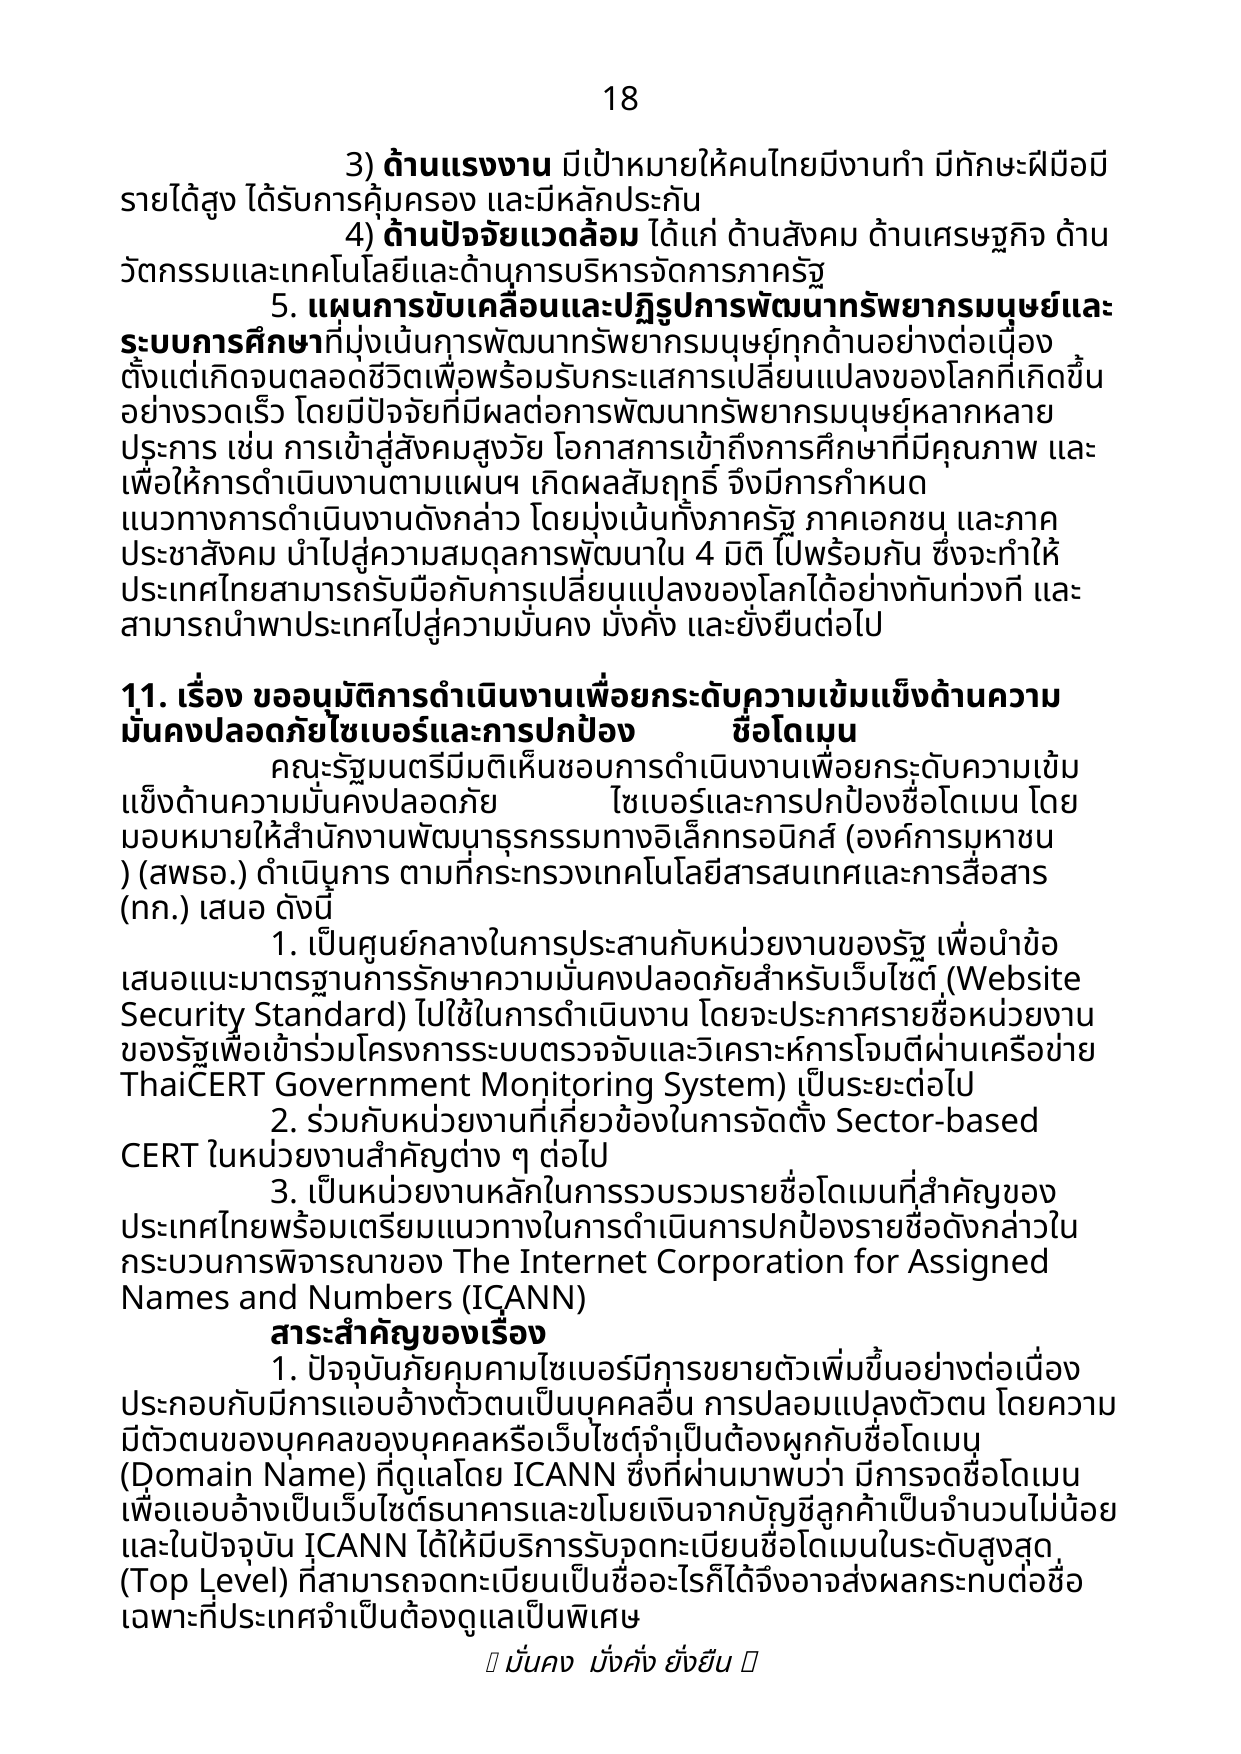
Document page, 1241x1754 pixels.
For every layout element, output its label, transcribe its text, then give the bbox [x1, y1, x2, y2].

text 3) ด้านแรงงาน มีเป้าหมายให้คนไทยมีงานทำ มีทักษะฝีมือมีรายได้สูง ได้รับการคุ้มครอง และมีหลักประกัน [120, 148, 1120, 218]
text 1. ปัจจุบันภัยคุมคามไซเบอร์มีการขยายตัวเพิ่มขึ้นอย่างต่อเนื่อง ประกอบกับมีการแอบอ้างตัวตนเป็นบุคคลอื่น การปลอมแปลงตัวตน โดยความมีตัวตนของบุคคลของบุคคลหรือเว็บไซต์จำเป็นต้องผูกกับชื่อโดเมน (Domain Name) ที่ดูแลโดย ICANN ซึ่งที่ผ่านมาพบว่า มีการจดชื่อโดเมนเพื่อแอบอ้างเป็นเว็บไซต์ธนาคารและขโมยเงินจากบัญชีลูกค้าเป็นจำนวนไม่น้อยและในปัจจุบัน ICANN ได้ให้มีบริการรับจดทะเบียนชื่อโดเมนในระดับสูงสุด (Top Level) ที่สามารถจดทะเบียนเป็นชื่ออะไรก็ได้จึงอาจส่งผลกระทบต่อชื่อเฉพาะที่ประเทศจำเป็นต้องดูแลเป็นพิเศษ [120, 1352, 1120, 1635]
text 4) ด้านปัจจัยแวดล้อม ได้แก่ ด้านสังคม ด้านเศรษฐกิจ ด้านวัตกรรมและเทคโนโลยีและด้านการบริหารจัดการภาครัฐ [120, 218, 1120, 289]
text 5. แผนการขับเคลื่อนและปฏิรูปการพัฒนาทรัพยากรมนุษย์และระบบการศึกษาที่มุ่งเน้นการพัฒนาทรัพยากรมนุษย์ทุกด้านอย่างต่อเนื่องตั้งแต่เกิดจนตลอดชีวิตเพื่อพร้อมรับกระแสการเปลี่ยนแปลงของโลกที่เกิดขึ้นอย่างรวดเร็ว โดยมีปัจจัยที่มีผลต่อการพัฒนาทรัพยากรมนุษย์หลากหลายประการ เช่น การเข้าสู่สังคมสูงวัย โอกาสการเข้าถึงการศึกษาที่มีคุณภาพ และเพื่อให้การดำเนินงานตามแผนฯ เกิดผลสัมฤทธิ์ จึงมีการกำหนด แนวทางการดำเนินงานดังกล่าว โดยมุ่งเน้นทั้งภาครัฐ ภาคเอกชน และภาคประชาสังคม นำไปสู่ความสมดุลการพัฒนาใน 4 มิติ ไปพร้อมกัน ซึ่งจะทำให้ประเทศไทยสามารถรับมือกับการเปลี่ยนแปลงของโลกได้อย่างทันท่วงที และสามารถนำพาประเทศไปสู่ความมั่นคง มั่งคั่ง และยั่งยืนต่อไป [120, 289, 1120, 643]
text 2. ร่วมกับหน่วยงานที่เกี่ยวข้องในการจัดตั้ง Sector-based CERT ในหน่วยงานสำคัญต่าง ๆ ต่อไป [120, 1104, 1120, 1175]
text 3. เป็นหน่วยงานหลักในการรวบรวมรายชื่อโดเมนที่สำคัญของประเทศไทยพร้อมเตรียมแนวทางในการดำเนินการปกป้องรายชื่อดังกล่าวในกระบวนการพิจารณาของ The Internet Corporation for Assigned Names and Numbers (ICANN) [120, 1175, 1120, 1316]
text 11. เรื่อง ขออนุมัติการดำเนินงานเพื่อยกระดับความเข้มแข็งด้านความมั่นคงปลอดภัยไซเบอร์และการปกป้อง ชื่อโดเมน [120, 679, 1120, 750]
text 1. เป็นศูนย์กลางในการประสานกับหน่วยงานของรัฐ เพื่อนำข้อเสนอแนะมาตรฐานการรักษาความมั่นคงปลอดภัยสำหรับเว็บไซต์ (Website Security Standard) ไปใช้ในการดำเนินงาน โดยจะประกาศรายชื่อหน่วยงานของรัฐเพื่อเข้าร่วมโครงการระบบตรวจจับและวิเคราะห์การโจมตีผ่านเครือข่าย ThaiCERT Government Monitoring System) เป็นระยะต่อไป [120, 927, 1120, 1104]
text สาระสำคัญของเรื่อง [120, 1316, 1120, 1352]
text คณะรัฐมนตรีมีมติเห็นชอบการดำเนินงานเพื่อยกระดับความเข้มแข็งด้านความมั่นคงปลอดภัย ไซเบอร์และการปกป้องชื่อโดเมน โดยมอบหมายให้สำนักงานพัฒนาธุรกรรมทางอิเล็กทรอนิกส์ (องค์การมหาชน) (สพธอ.) ดำเนินการ ตามที่กระทรวงเทคโนโลยีสารสนเทศและการสื่อสาร (ทก.) เสนอ ดังนี้ [120, 750, 1120, 927]
